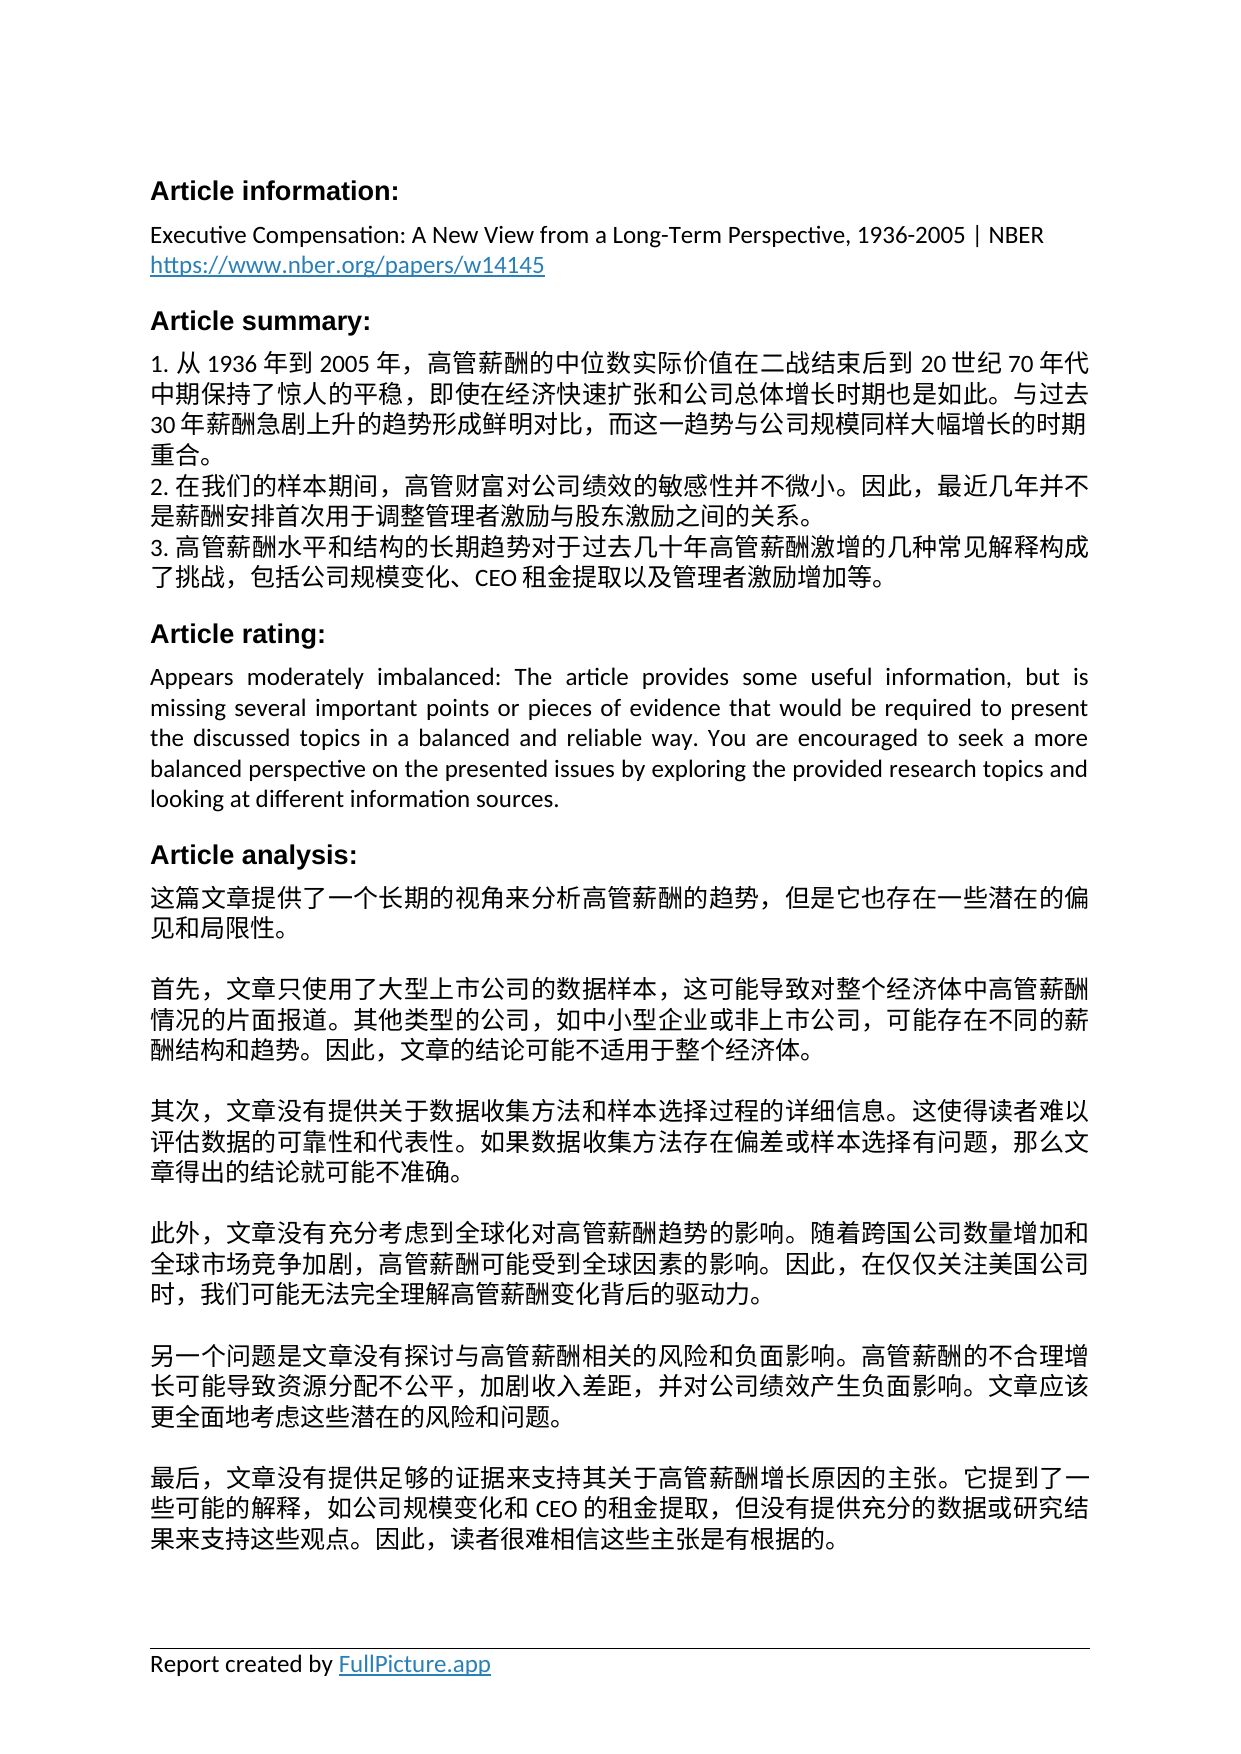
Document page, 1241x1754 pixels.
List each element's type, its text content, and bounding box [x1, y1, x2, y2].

text 其次，文章没有提供关于数据收集方法和样本选择过程的详细信息。这使得读者难以评估数据的可靠性和代表性。如果数据收集方法存在偏差或样本选择有问题，那么文章得出的结论就可能不准确。 [150, 1096, 1090, 1188]
text 此外，文章没有充分考虑到全球化对高管薪酬趋势的影响。随着跨国公司数量增加和全球市场竞争加剧，高管薪酬可能受到全球因素的影响。因此，在仅仅关注美国公司时，我们可能无法完全理解高管薪酬变化背后的驱动力。 [150, 1218, 1090, 1310]
text Executive Compensation: A New View from a Long-Term Perspective, 1936-2005 | NBERhttps://www.nber.org/papers/w14145 [150, 219, 1090, 280]
subtitle Article information: [150, 175, 1090, 206]
subtitle Article rating: [150, 618, 1090, 649]
text 另一个问题是文章没有探讨与高管薪酬相关的风险和负面影响。高管薪酬的不合理增长可能导致资源分配不公平，加剧收入差距，并对公司绩效产生负面影响。文章应该更全面地考虑这些潜在的风险和问题。 [150, 1341, 1090, 1432]
text 这篇文章提供了一个长期的视角来分析高管薪酬的趋势，但是它也存在一些潜在的偏见和局限性。 [150, 883, 1090, 944]
text 3. 高管薪酬水平和结构的长期趋势对于过去几十年高管薪酬激增的几种常见解释构成了挑战，包括公司规模变化、CEO租金提取以及管理者激励增加等。 [150, 532, 1090, 593]
text 最后，文章没有提供足够的证据来支持其关于高管薪酬增长原因的主张。它提到了一些可能的解释，如公司规模变化和CEO的租金提取，但没有提供充分的数据或研究结果来支持这些观点。因此，读者很难相信这些主张是有根据的。 [150, 1463, 1090, 1554]
text 1. 从1936年到2005年，高管薪酬的中位数实际价值在二战结束后到20世纪70年代中期保持了惊人的平稳，即使在经济快速扩张和公司总体增长时期也是如此。与过去30年薪酬急剧上升的趋势形成鲜明对比，而这一趋势与公司规模同样大幅增长的时期重合。 [150, 348, 1090, 471]
subtitle Article analysis: [150, 839, 1090, 870]
text 2. 在我们的样本期间，高管财富对公司绩效的敏感性并不微小。因此，最近几年并不是薪酬安排首次用于调整管理者激励与股东激励之间的关系。 [150, 471, 1090, 532]
text Appears moderately imbalanced: The article provides some useful information, but is missing several important points or pieces of evidence that would be required to present the discussed topics in a balanced and reliable way. You are encouraged to seek a more balanced perspective on the presented issues by exploring the provided research topics and looking at different information sources. [150, 661, 1090, 814]
text 首先，文章只使用了大型上市公司的数据样本，这可能导致对整个经济体中高管薪酬情况的片面报道。其他类型的公司，如中小型企业或非上市公司，可能存在不同的薪酬结构和趋势。因此，文章的结论可能不适用于整个经济体。 [150, 974, 1090, 1066]
subtitle Article summary: [150, 305, 1090, 336]
